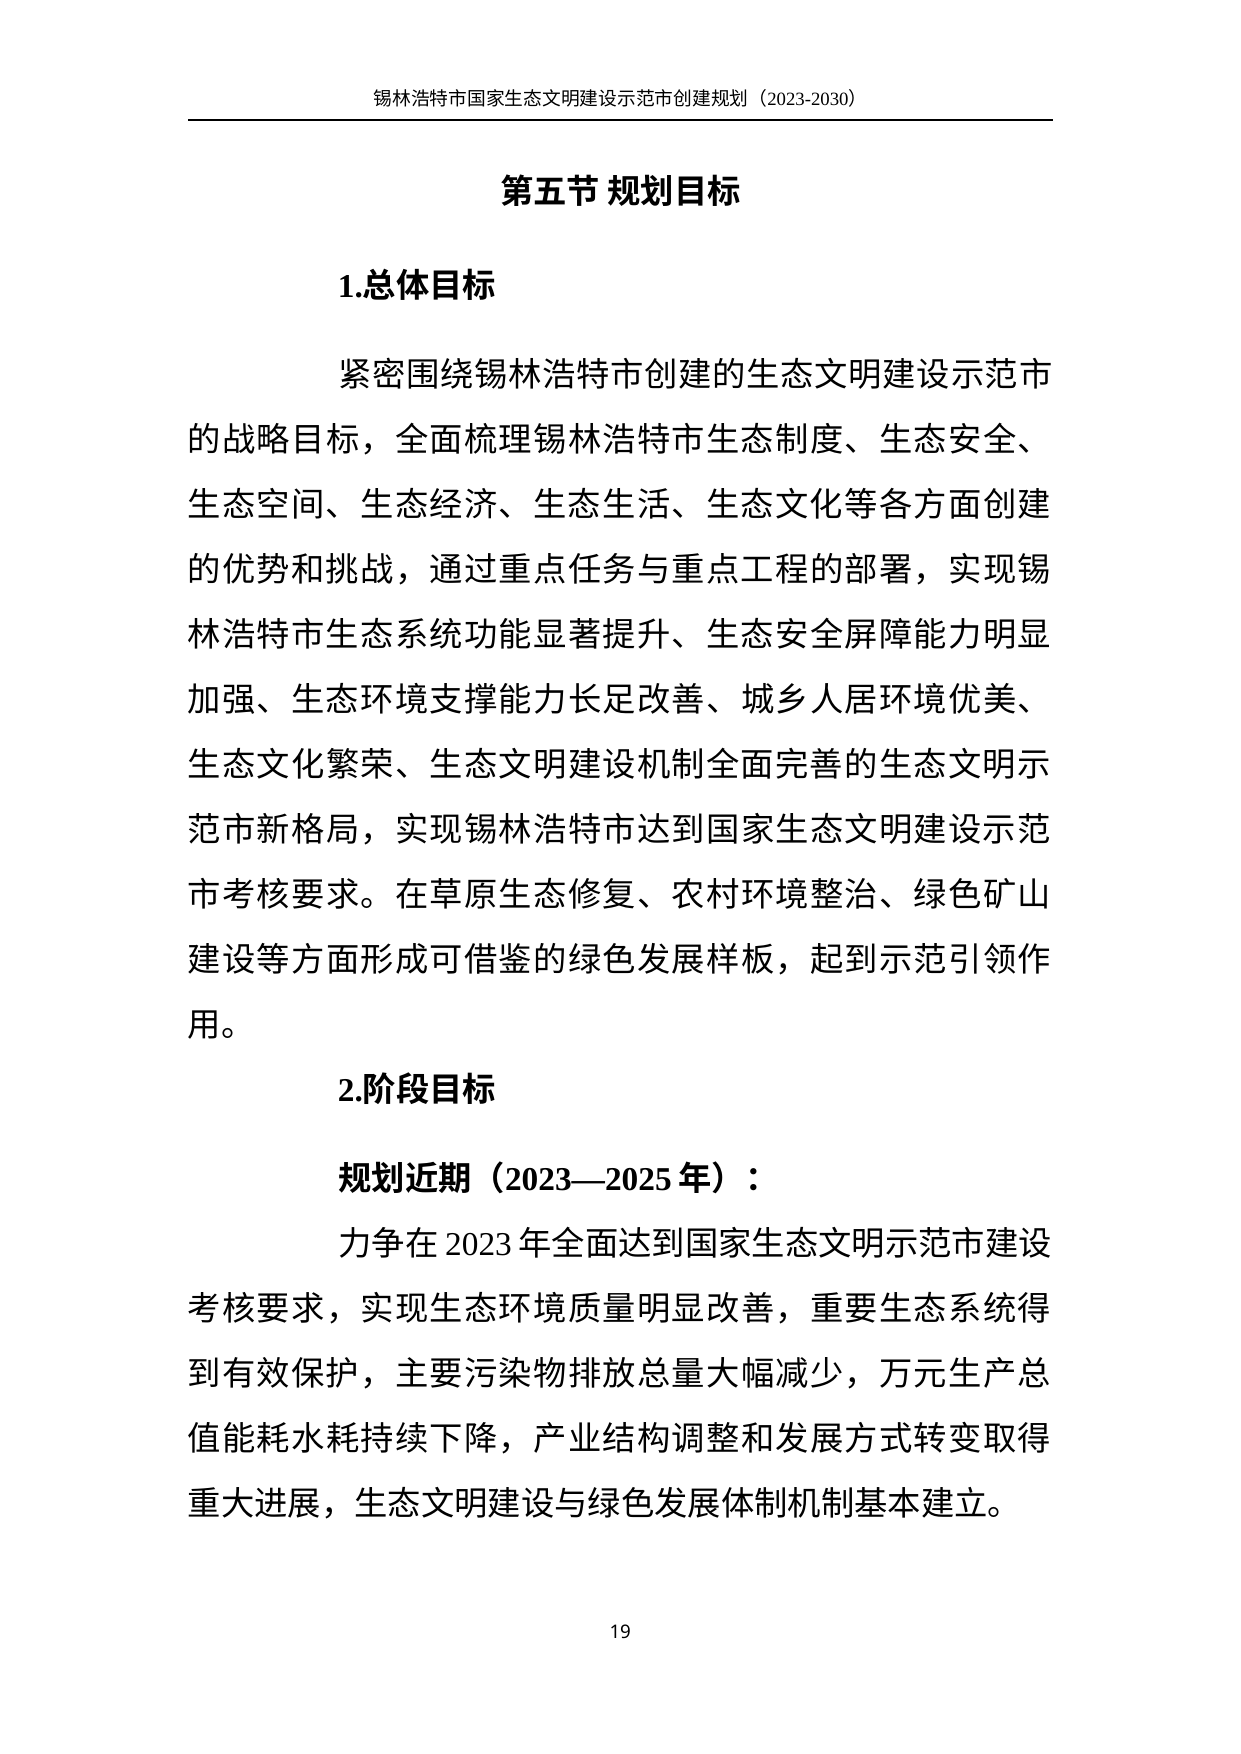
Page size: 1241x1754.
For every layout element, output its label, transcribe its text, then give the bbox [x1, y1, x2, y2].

text 紧密围绕锡林浩特市创建的生态文明建设示范市的战略目标，全面梳理锡林浩特市生态制度、生态安全、生态空间、生态经济、生态生活、生态文化等各方面创建的优势和挑战，通过重点任务与重点工程的部署，实现锡林浩特市生态系统功能显著提升、生态安全屏障能力明显加强、生态环境支撑能力长足改善、城乡人居环境优美、生态文化繁荣、生态文明建设机制全面完善的生态文明示范市新格局，实现锡林浩特市达到国家生态文明建设示范市考核要求。在草原生态修复、农村环境整治、绿色矿山建设等方面形成可借鉴的绿色发展样板，起到示范引领作用。 [187, 339, 1053, 1054]
text 力争在2023年全面达到国家生态文明示范市建设考核要求，实现生态环境质量明显改善，重要生态系统得到有效保护，主要污染物排放总量大幅减少，万元生产总值能耗水耗持续下降，产业结构调整和发展方式转变取得重大进展，生态文明建设与绿色发展体制机制基本建立。 [187, 1208, 1053, 1533]
subtitle 1.总体目标 [187, 250, 1053, 315]
subtitle 第五节 规划目标 [187, 156, 1053, 221]
subtitle 2.阶段目标 [187, 1054, 1053, 1119]
text 规划近期（2023—2025年）： [187, 1143, 1053, 1208]
